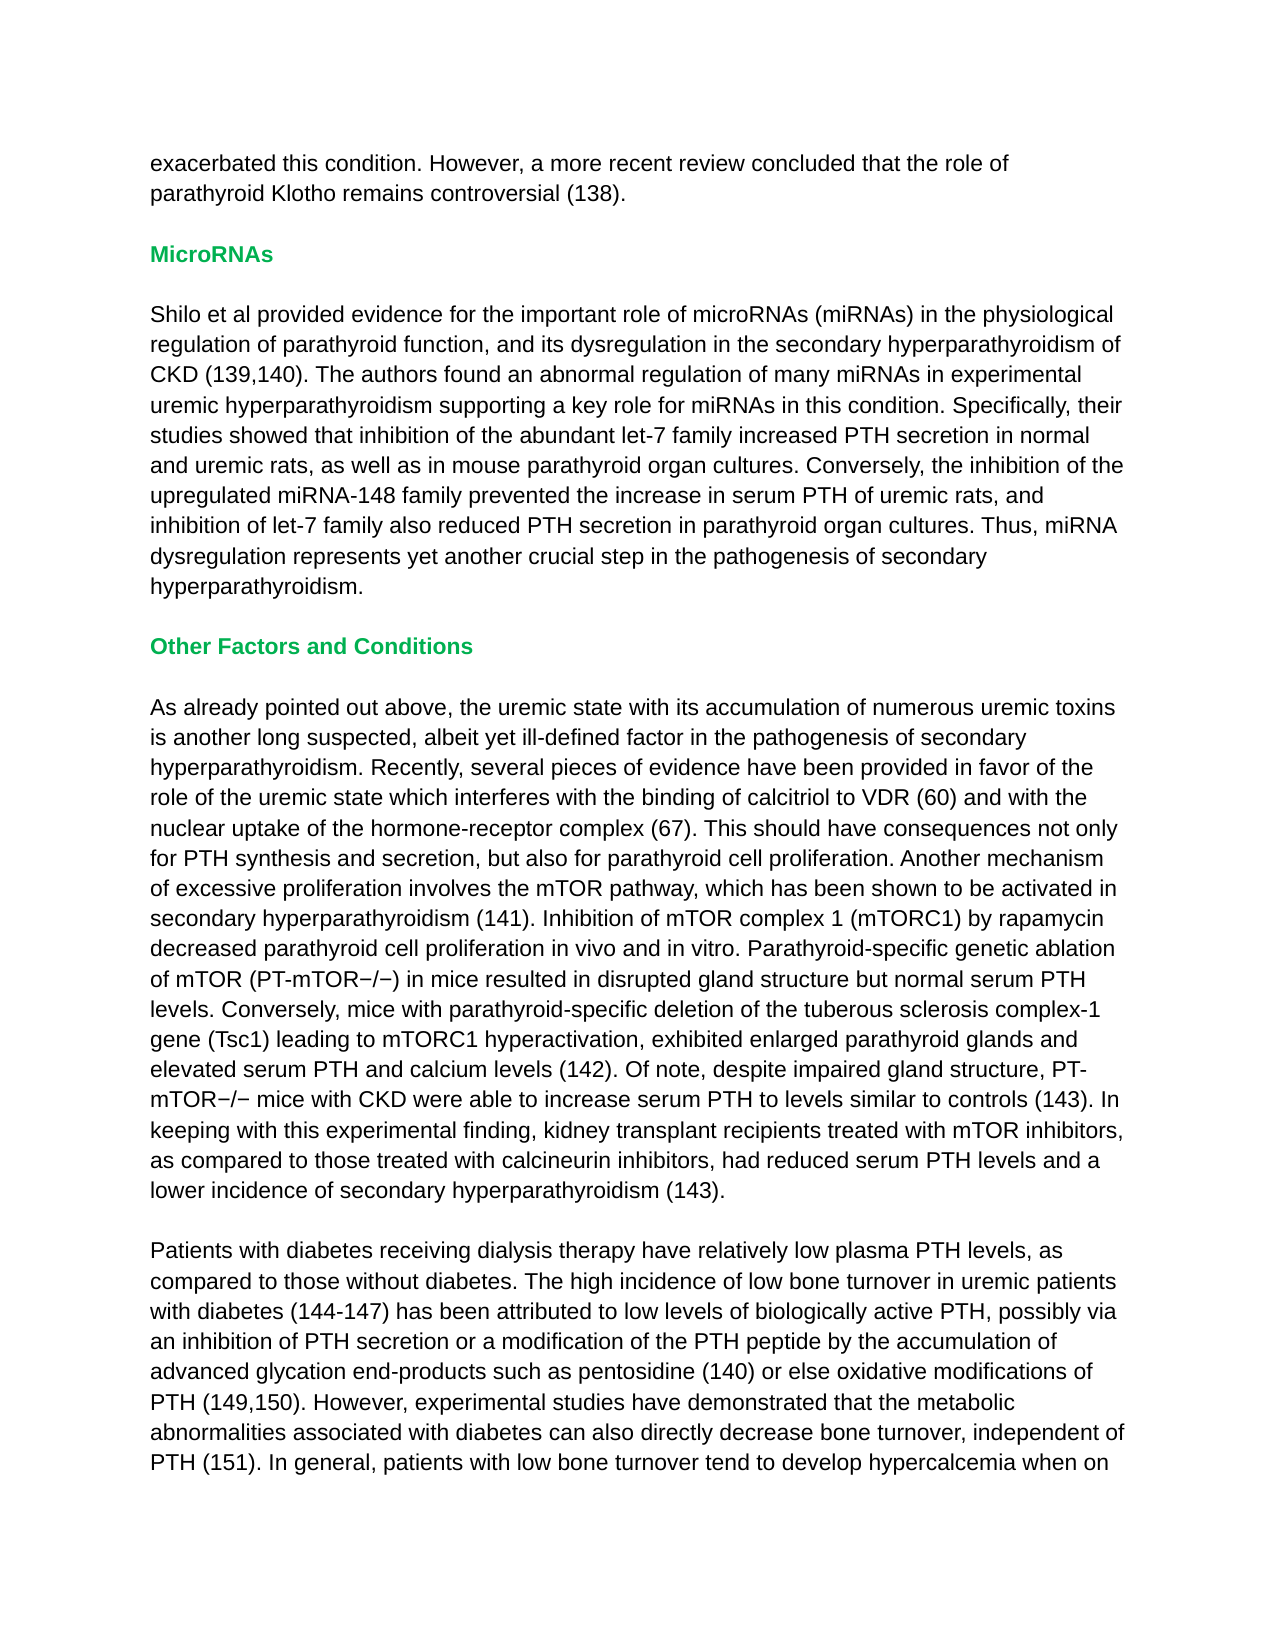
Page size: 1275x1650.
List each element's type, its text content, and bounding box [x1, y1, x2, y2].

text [150, 1237, 1125, 1475]
text MicroRNAs [150, 241, 1125, 267]
text Other Factors and Conditions [150, 633, 1125, 660]
text Shilo et al provided evidence for the important role of microRNAs (miRNAs) in the physiological regulation of parathyroid function, and its dysregulation in the secondary hyperparathyroidism of CKD (139,140). The authors found an abnormal regulation of many miRNAs in experimental uremic hyperparathyroidism supporting a key role for miRNAs in this condition. Specifically, their studies showed that inhibition of the abundant let-7 family increased PTH secretion in normal and uremic rats, as well as in mouse parathyroid organ cultures. Conversely, the inhibition of the upregulated miRNA-148 family prevented the increase in serum PTH of uremic rats, and inhibition of let-7 family also reduced PTH secretion in parathyroid organ cultures. Thus, miRNA dysregulation represents yet another crucial step in the pathogenesis of secondary hyperparathyroidism. [150, 301, 1125, 599]
text As already pointed out above, the uremic state with its accumulation of numerous uremic toxins is another long suspected, albeit yet ill-defined factor in the pathogenesis of secondary hyperparathyroidism. Recently, several pieces of evidence have been provided in favor of the role of the uremic state which interferes with the binding of calcitriol to VDR (60) and with the nuclear uptake of the hormone-receptor complex (67). This should have consequences not only for PTH synthesis and secretion, but also for parathyroid cell proliferation. Another mechanism of excessive proliferation involves the mTOR pathway, which has been shown to be activated in secondary hyperparathyroidism (141). Inhibition of mTOR complex 1 (mTORC1) by rapamycin decreased parathyroid cell proliferation in vivo and in vitro. Parathyroid-specific genetic ablation of mTOR (PT-mTOR−/−) in mice resulted in disrupted gland structure but normal serum PTH levels. Conversely, mice with parathyroid-specific deletion of the tuberous sclerosis complex-1 gene (Tsc1) leading to mTORC1 hyperactivation, exhibited enlarged parathyroid glands and elevated serum PTH and calcium levels (142). Of note, despite impaired gland structure, PT-mTOR−/− mice with CKD were able to increase serum PTH to levels similar to controls (143). In keeping with this experimental finding, kidney transplant recipients treated with mTOR inhibitors, as compared to those treated with calcineurin inhibitors, had reduced serum PTH levels and a lower incidence of secondary hyperparathyroidism (143). [150, 694, 1125, 1203]
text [150, 150, 1125, 207]
